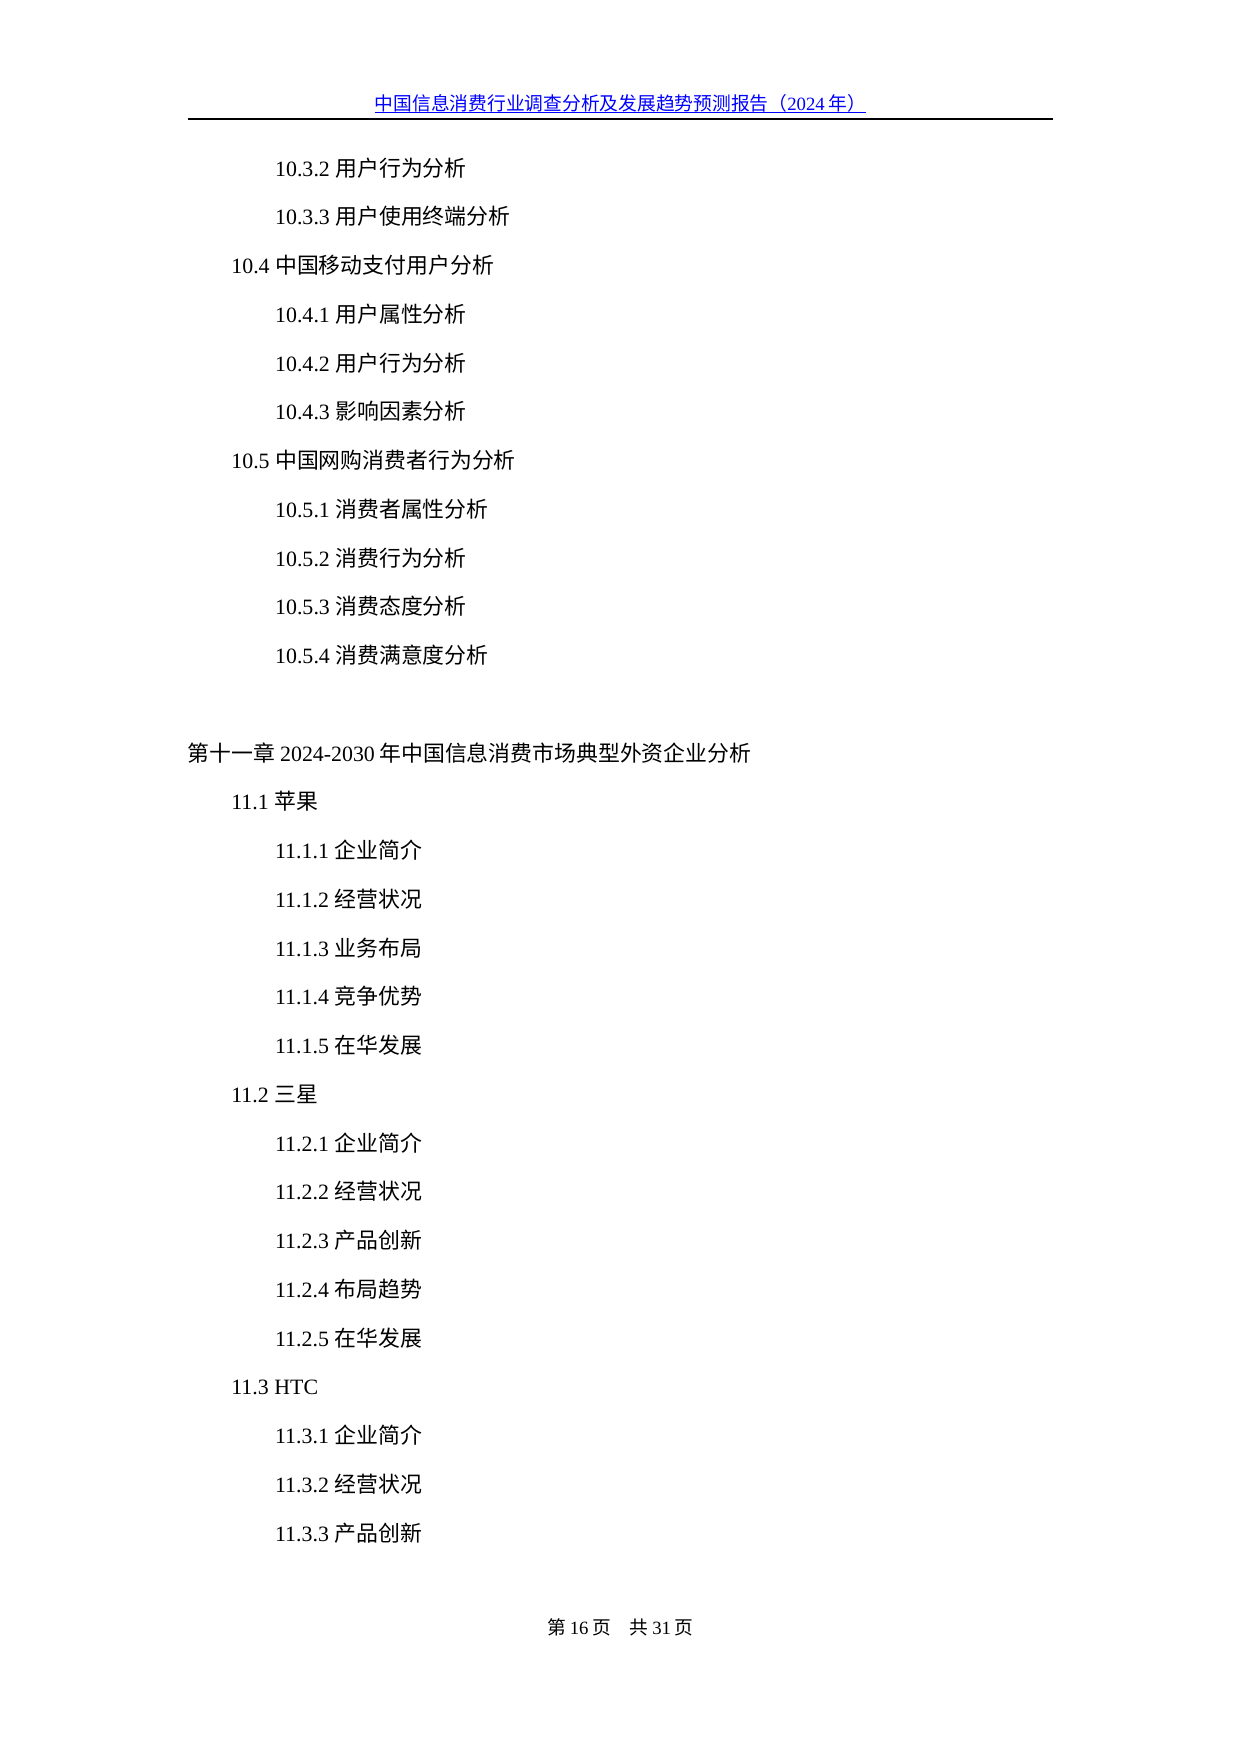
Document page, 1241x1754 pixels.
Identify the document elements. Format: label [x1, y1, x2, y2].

text [187, 150, 1053, 1548]
